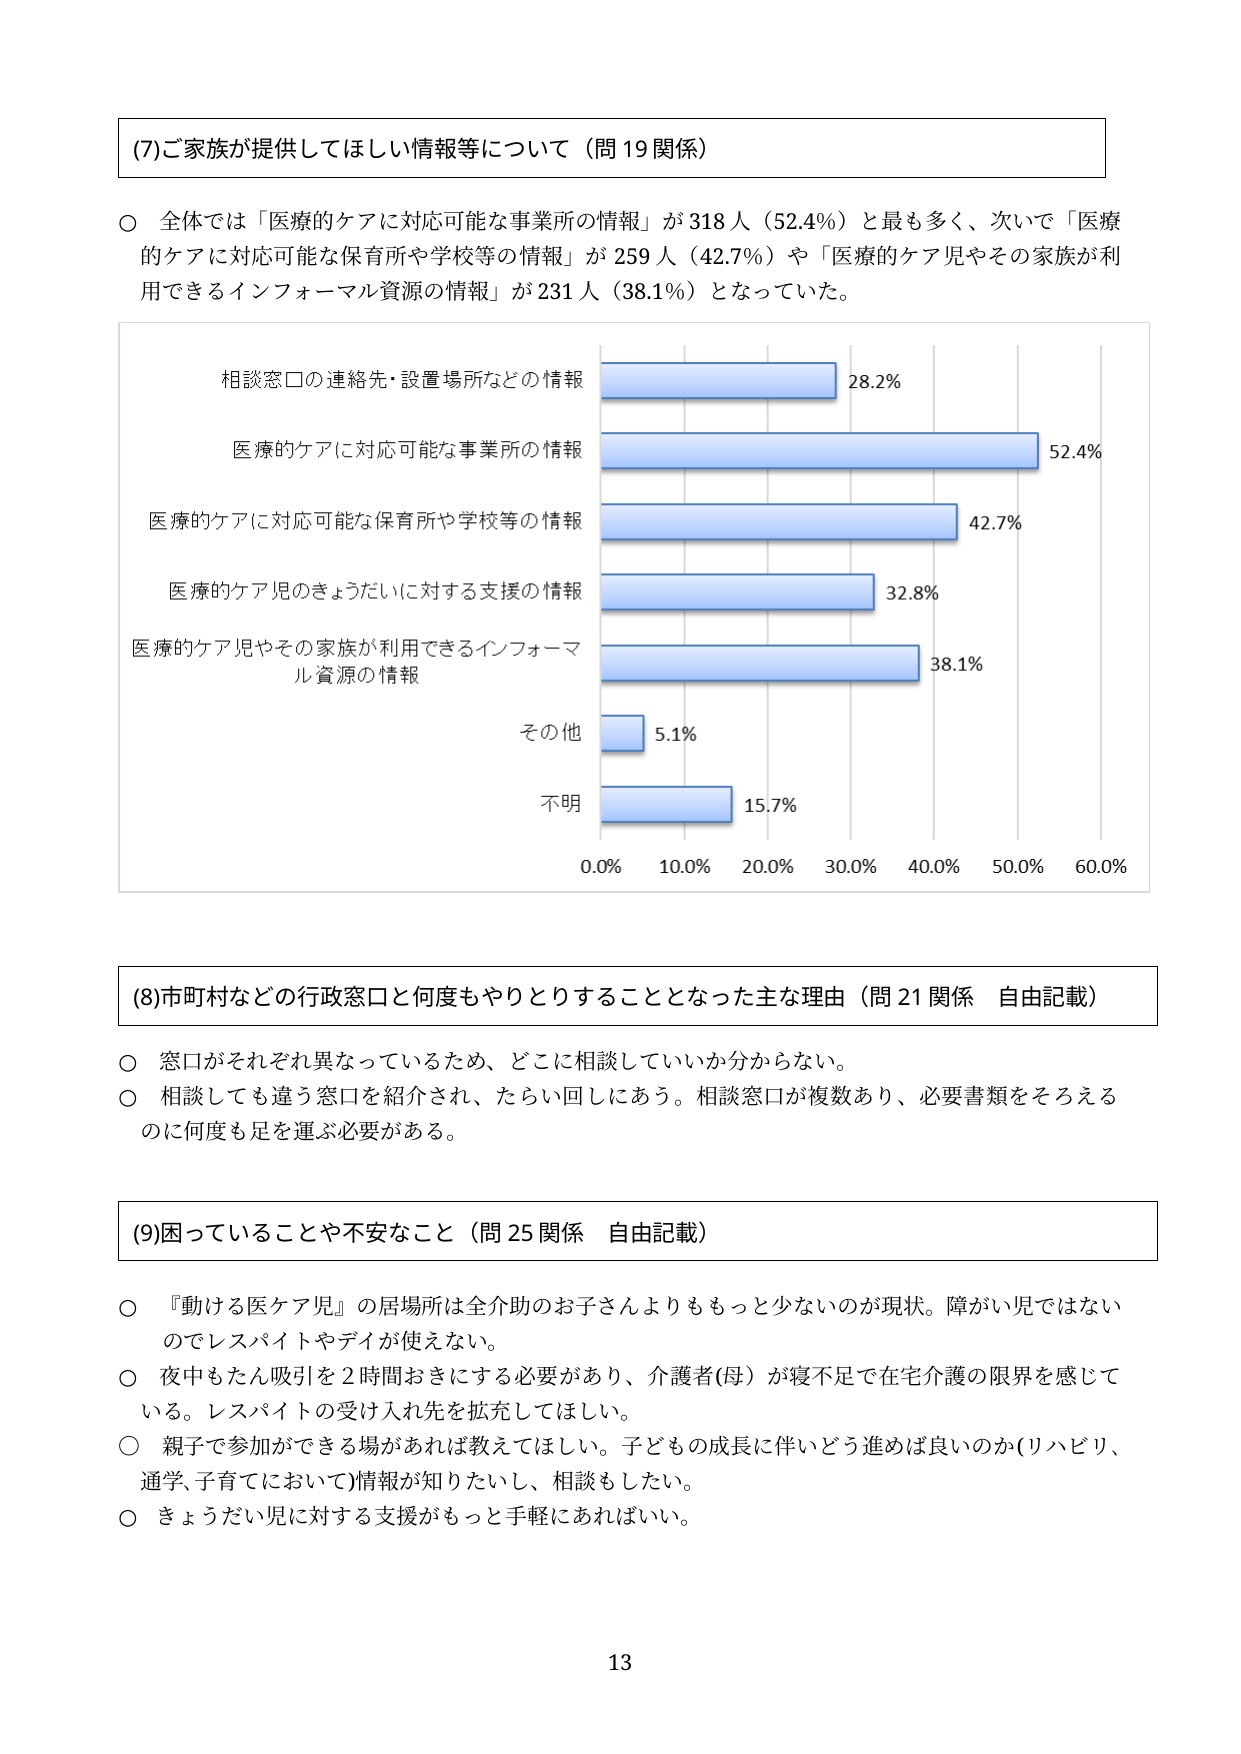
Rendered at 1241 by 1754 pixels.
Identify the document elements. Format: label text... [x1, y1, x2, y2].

text ○ 夜中もたん吸引を２時間おきにする必要があり、介護者(母）が寝不足で在宅介護の限界を感じている。レスパイトの受け入れ先を拡充してほしい。 [118, 1358, 1122, 1428]
text 〇 親子で参加ができる場があれば教えてほしい。子どもの成長に伴いどう進めば良いのか(リハビリ､通学､子育てにおいて)情報が知りたいし、相談もしたい。 [118, 1428, 1122, 1498]
text ○ 窓口がそれぞれ異なっているため、どこに相談していいか分からない。 [118, 1043, 1122, 1078]
picture [118, 322, 1151, 893]
text ○ 相談しても違う窓口を紹介され、たらい回しにあう。相談窓口が複数あり、必要書類をそろえるのに何度も足を運ぶ必要がある。 [118, 1078, 1122, 1148]
text ○ 全体では「医療的ケアに対応可能な事業所の情報」が318人（52.4％）と最も多く、次いで「医療 [118, 203, 1122, 238]
list きょうだい児に対する支援がもっと手軽にあればいい。 [118, 1498, 1122, 1533]
text 的ケアに対応可能な保育所や学校等の情報」が259人（42.7％）や「医療的ケア児やその家族が利用できるインフォーマル資源の情報」が231人（38.1％）となっていた。 [140, 238, 1122, 308]
text ○ 『動ける医ケア児』の居場所は全介助のお子さんよりももっと少ないのが現状。障がい児ではないのでレスパイトやデイが使えない。 [118, 1288, 1122, 1358]
